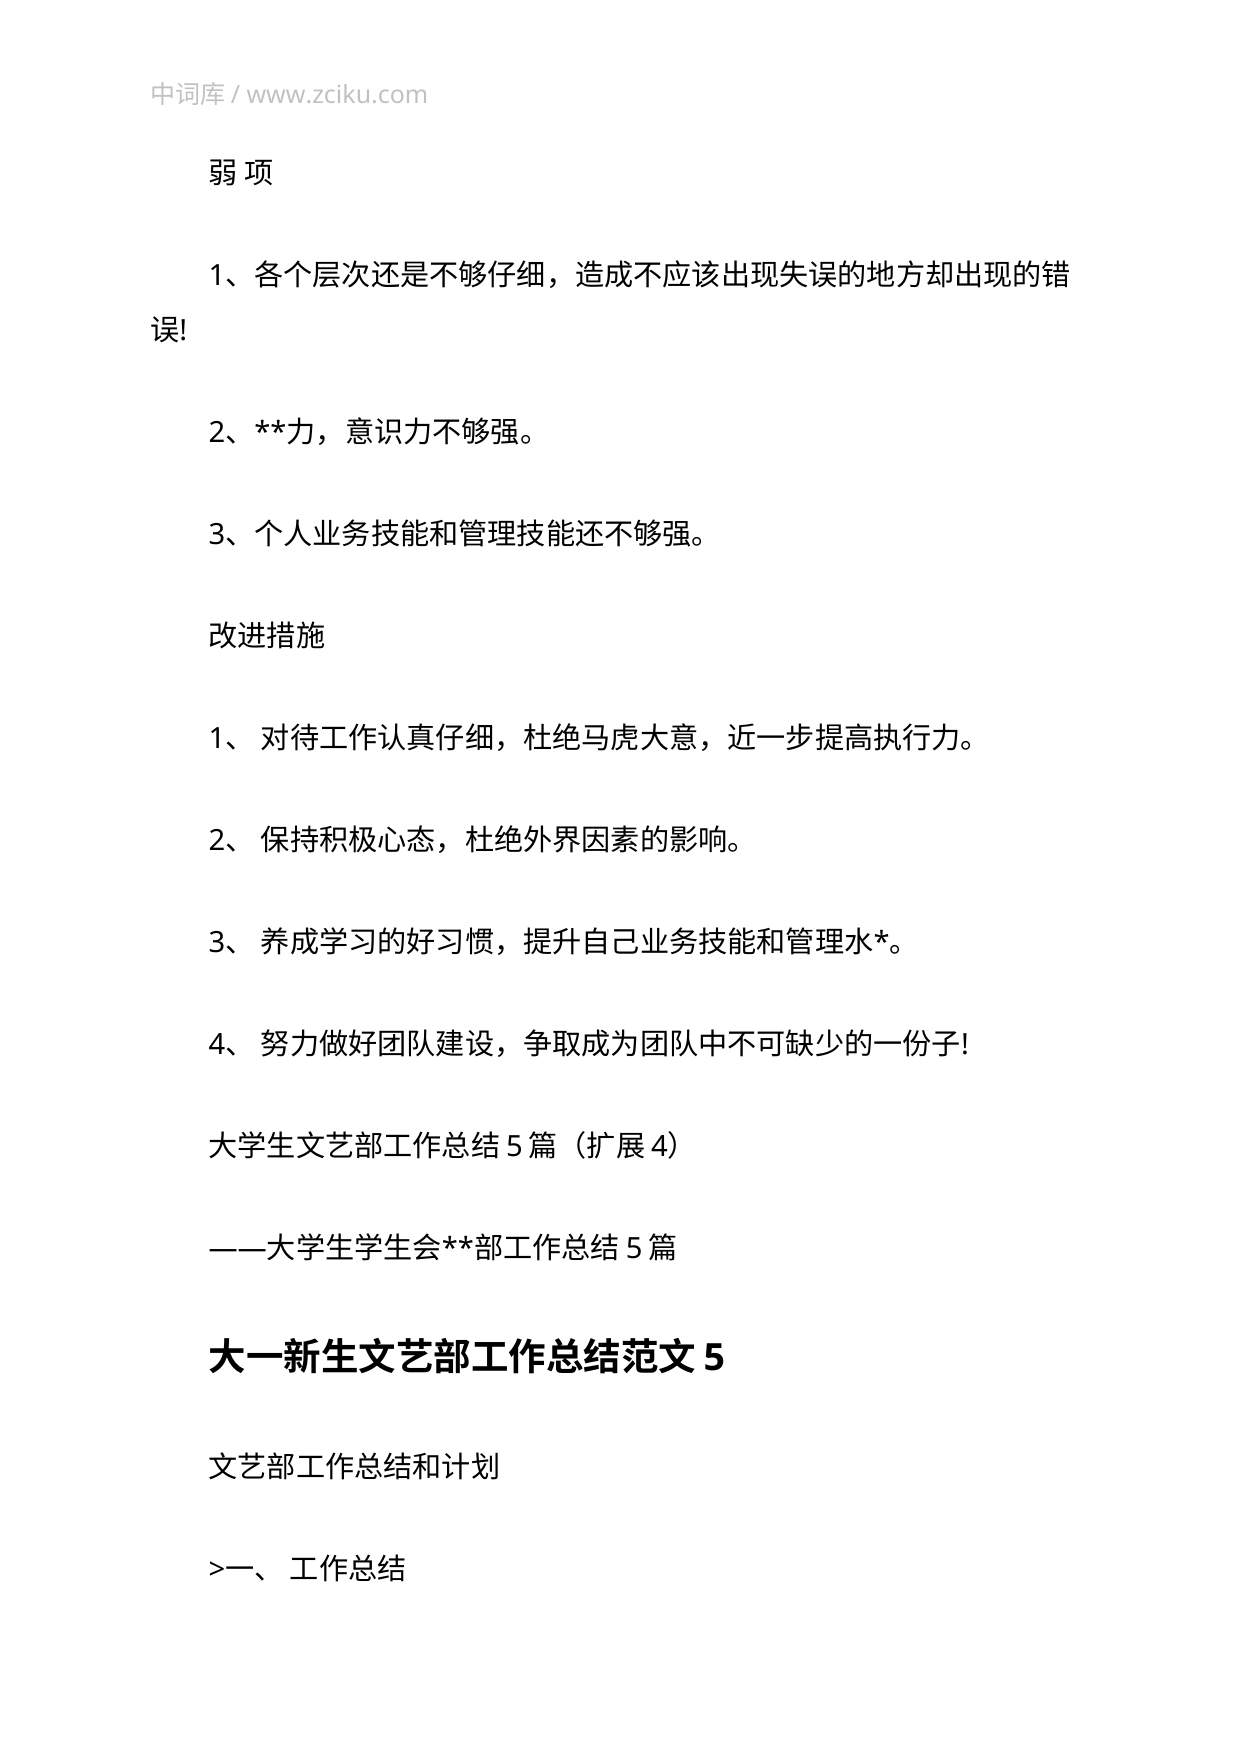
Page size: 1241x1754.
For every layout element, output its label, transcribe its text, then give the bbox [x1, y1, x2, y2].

text 大一新生文艺部工作总结范文5 [150, 1326, 1090, 1381]
text 3、个人业务技能和管理技能还不够强。 [150, 511, 1090, 553]
text 文艺部工作总结和计划 [150, 1444, 1090, 1486]
text 2、**力，意识力不够强。 [150, 409, 1090, 451]
text 改进措施 [150, 613, 1090, 655]
text 1、各个层次还是不够仔细，造成不应该出现失误的地方却出现的错误! [150, 252, 1090, 349]
text >一、 工作总结 [150, 1546, 1090, 1588]
text 大学生文艺部工作总结5篇（扩展4） [150, 1122, 1090, 1165]
text 1、 对待工作认真仔细，杜绝马虎大意，近一步提高执行力。 [150, 714, 1090, 757]
text 弱 项 [150, 150, 1090, 192]
text 2、 保持积极心态，杜绝外界因素的影响。 [150, 816, 1090, 859]
text 3、 养成学习的好习惯，提升自己业务技能和管理水*。 [150, 918, 1090, 961]
text 4、 努力做好团队建设，争取成为团队中不可缺少的一份子! [150, 1020, 1090, 1063]
text ——大学生学生会**部工作总结5篇 [150, 1224, 1090, 1267]
